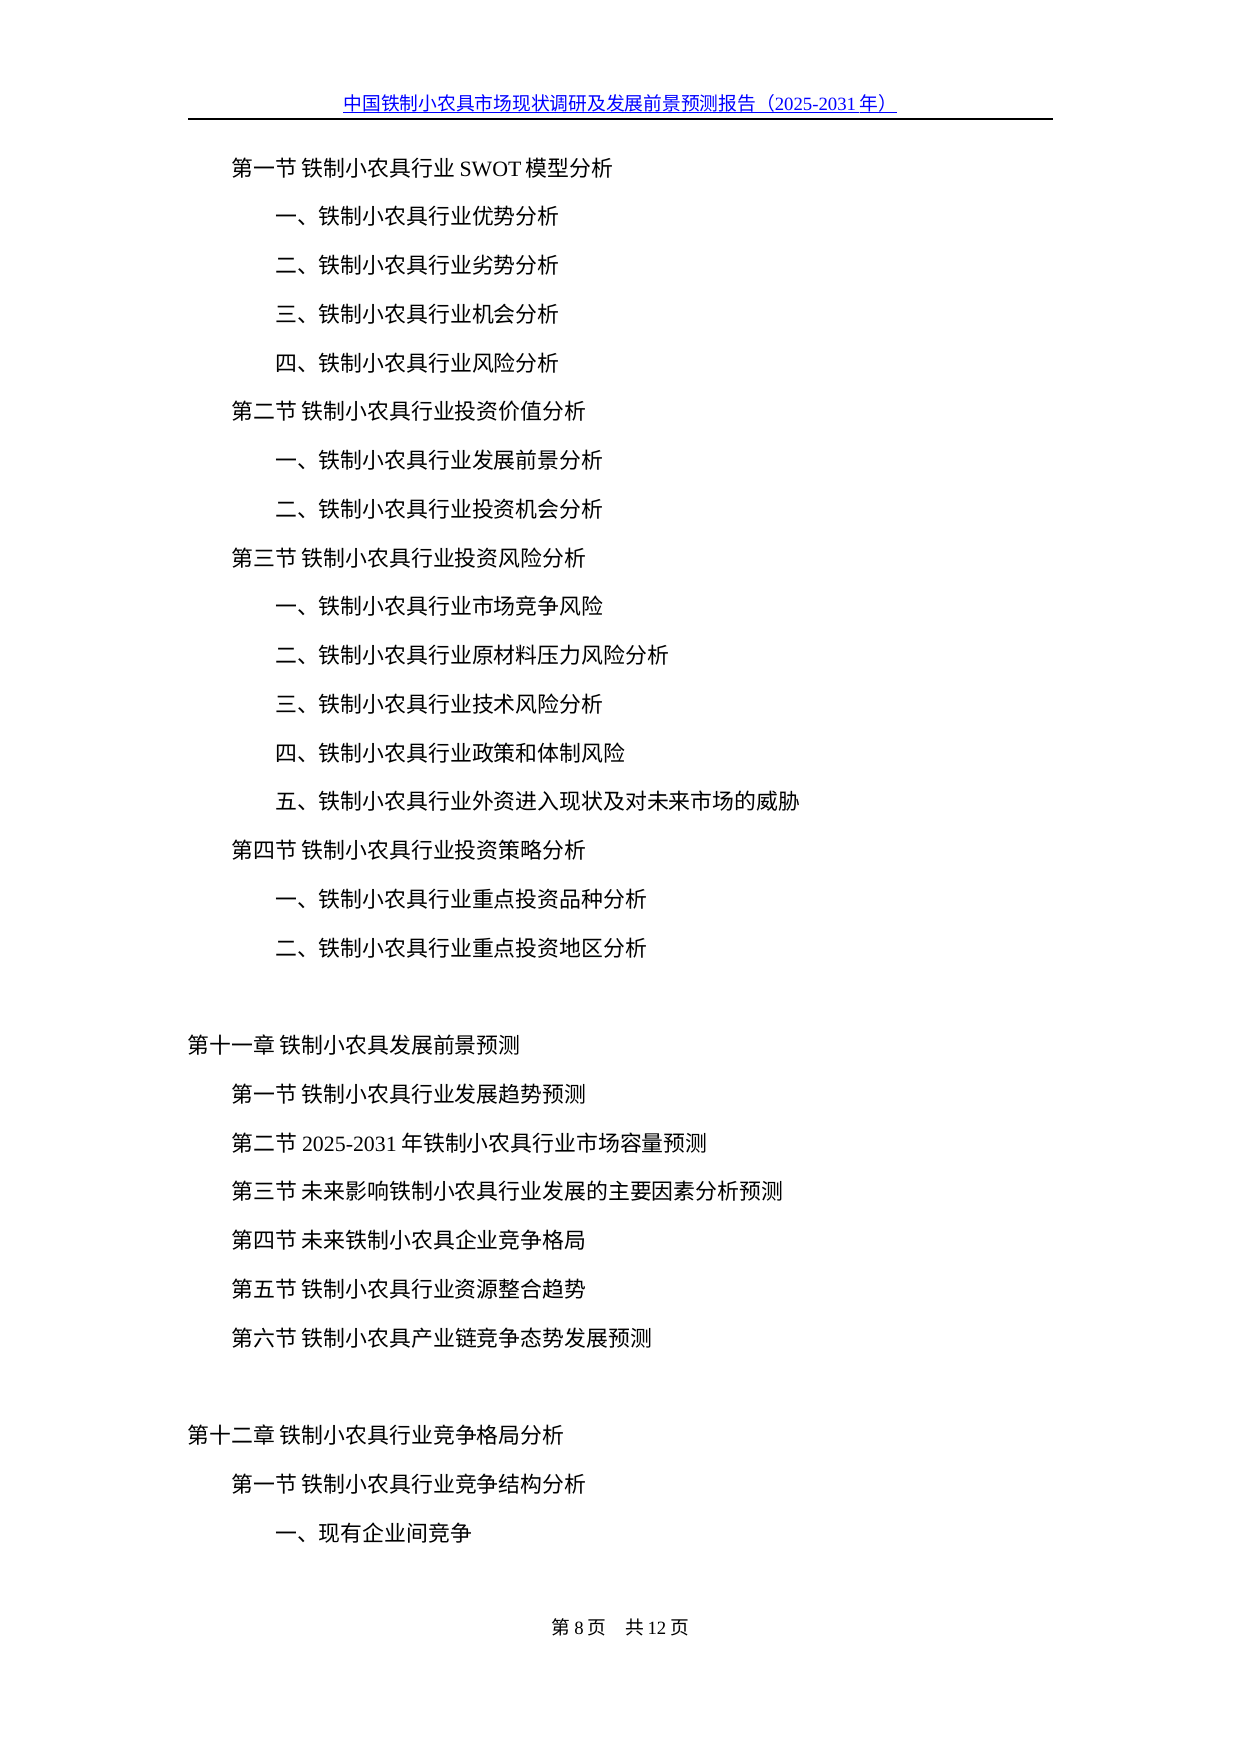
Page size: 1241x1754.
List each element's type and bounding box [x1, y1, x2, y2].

text [187, 150, 1053, 1548]
